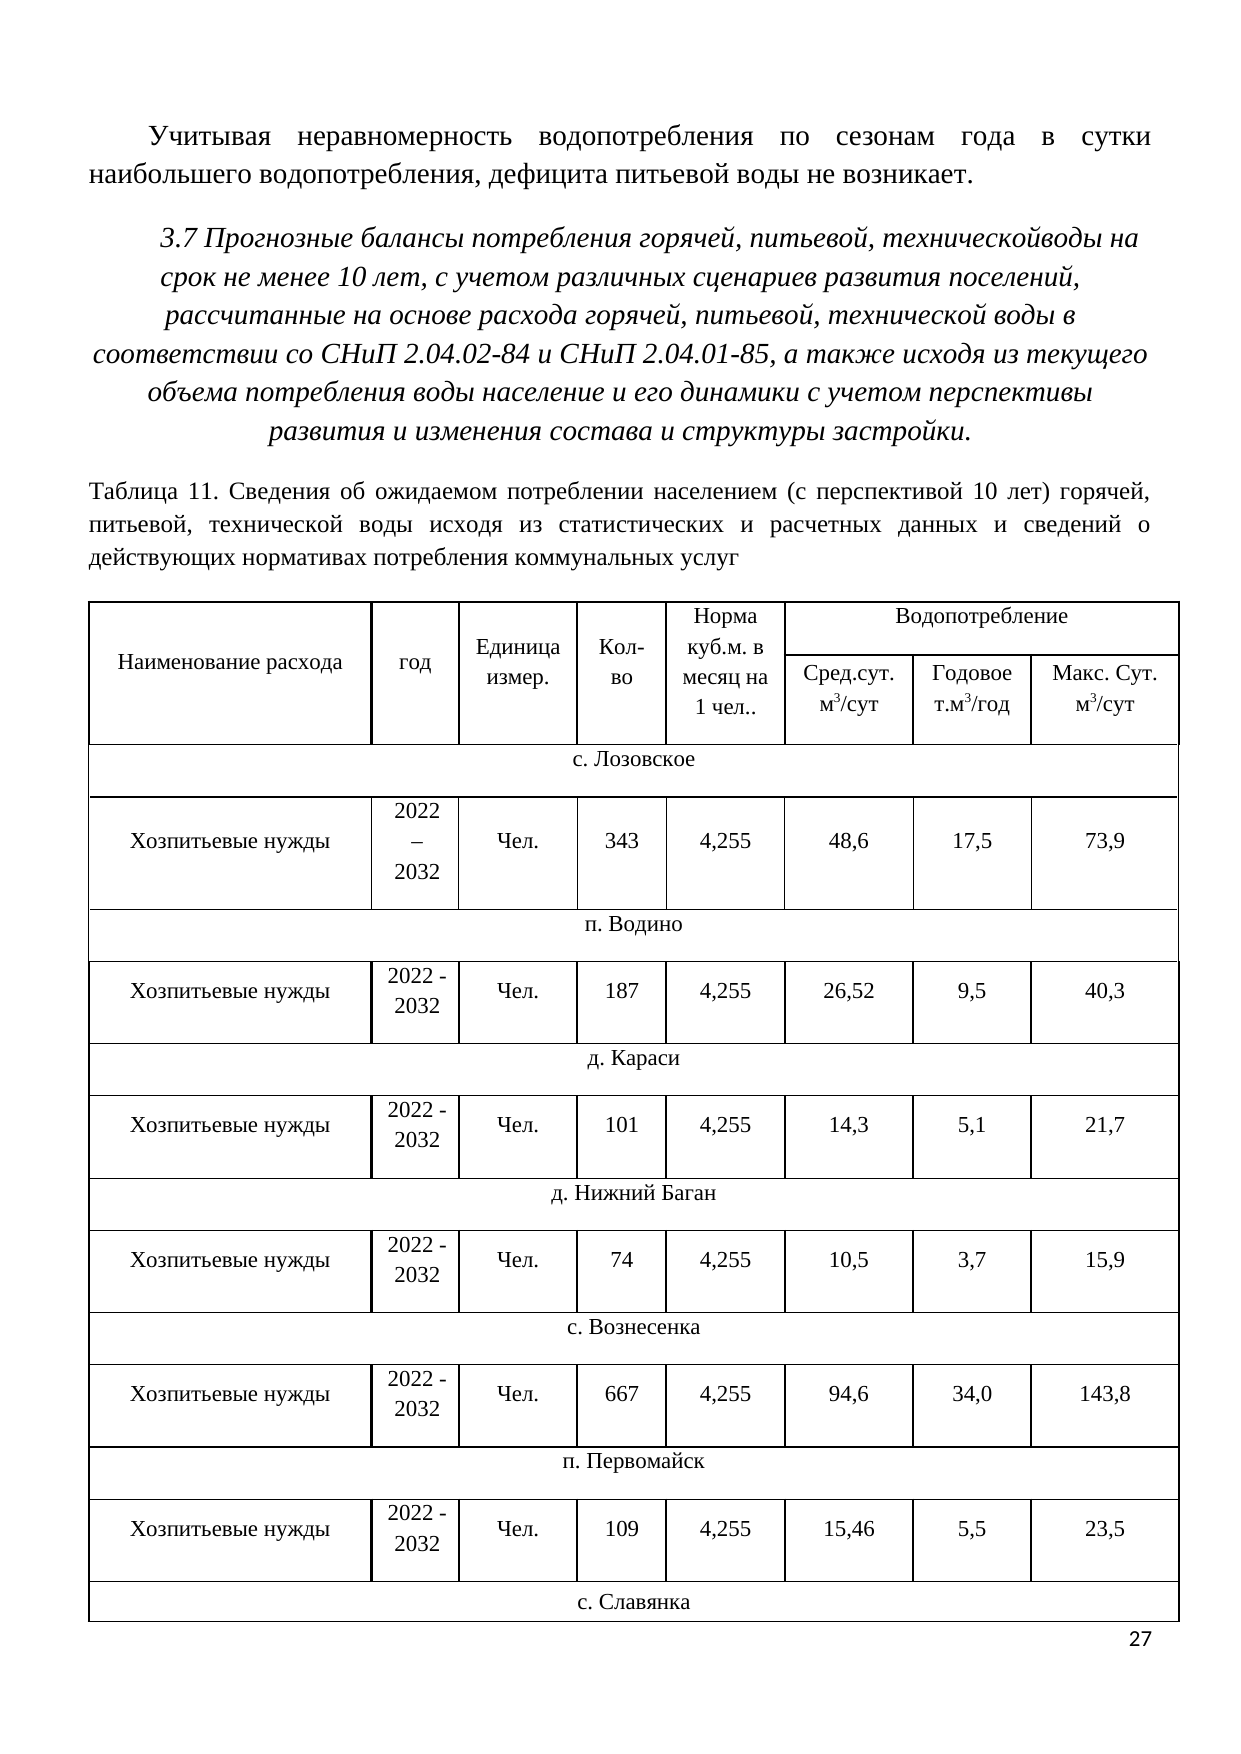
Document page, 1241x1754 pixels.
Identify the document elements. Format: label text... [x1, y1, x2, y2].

table_cell 343 [578, 798, 666, 909]
table_cell 26,52 [786, 962, 912, 1043]
table_cell 3,7 [914, 1231, 1030, 1312]
table_header Водопотребление [786, 603, 1178, 654]
table_cell 5,1 [914, 1096, 1030, 1178]
table_cell Чел. [460, 1365, 576, 1446]
table_cell 74 [578, 1231, 665, 1312]
table_cell 4,255 [667, 1231, 784, 1312]
table_cell 4,255 [667, 1500, 784, 1581]
table_cell 48,6 [785, 798, 913, 909]
table_cell 667 [578, 1365, 665, 1446]
table_cell с. Славянка [90, 1582, 1178, 1621]
table_cell д. Нижний Баган [90, 1179, 1178, 1230]
table_cell п. Первомайск [90, 1448, 1178, 1498]
table_cell 17,5 [914, 798, 1031, 909]
table_cell 21,7 [1032, 1096, 1178, 1178]
table_header Единица измер. [460, 603, 576, 744]
table_cell 143,8 [1032, 1365, 1178, 1446]
table_cell 34,0 [914, 1365, 1030, 1446]
table_cell Чел. [460, 1096, 576, 1178]
table_cell 2022 – 2032 [372, 798, 458, 909]
text 3.7 Прогнозные балансы потребления горячей, питьевой, техническойводы на срок не менее 10 лет, с учетом различных сценариев развития поселений, рассчитанные на основе расхода горячей, питьевой, технической воды в соответствии со СНиП 2.04.02-84 и СНиП 2.04.01-85, а также исходя из текущего объема потребления воды население и его динамики с учетом перспективы развития и изменения состава и структуры застройки. [88, 220, 1152, 446]
table_cell 2022 - 2032 [373, 1500, 458, 1581]
table_cell 23,5 [1032, 1500, 1178, 1581]
text Учитывая неравномерность водопотребления по сезонам года в сутки наибольшего водопотребления, дефицита питьевой воды не возникает. [88, 118, 1152, 190]
table_cell 4,255 [667, 798, 784, 909]
table_header Наименование расхода [90, 603, 370, 744]
table_cell Чел. [460, 1500, 576, 1581]
table_cell 187 [578, 962, 665, 1043]
table_cell Хозпитьевые нужды [90, 1231, 370, 1312]
table_cell 73,9 [1032, 796, 1178, 909]
table_cell 101 [578, 1096, 665, 1178]
table_cell 109 [578, 1500, 665, 1581]
table_cell Хозпитьевые нужды [90, 1365, 370, 1446]
table_cell 40,3 [1032, 961, 1178, 1043]
table_cell д. Караси [90, 1044, 1178, 1095]
table_cell 15,46 [786, 1500, 912, 1581]
table_cell 14,3 [786, 1096, 912, 1178]
table_cell Сред.сут. м3/сут [786, 656, 912, 744]
table_cell 94,6 [786, 1365, 912, 1446]
table_cell 2022 - 2032 [373, 1096, 458, 1178]
table_cell Хозпитьевые нужды [89, 796, 371, 909]
table_cell Хозпитьевые нужды [90, 962, 370, 1043]
table_cell Чел. [460, 962, 576, 1043]
table_cell 5,5 [914, 1500, 1030, 1581]
table_header год [373, 603, 458, 744]
table_cell 2022 - 2032 [373, 1365, 458, 1446]
table_cell с. Лозовское [89, 744, 1178, 796]
table_cell 2022 - 2032 [373, 962, 458, 1043]
table_cell 4,255 [667, 1096, 784, 1178]
table_cell 10,5 [786, 1231, 912, 1312]
table_cell 9,5 [914, 962, 1030, 1043]
table_cell 4,255 [667, 962, 784, 1043]
table_cell 4,255 [667, 1365, 784, 1446]
table_cell Хозпитьевые нужды [90, 1500, 370, 1581]
table_cell Чел. [460, 1231, 576, 1312]
text Таблица 11. Сведения об ожидаемом потреблении населением (с перспективой 10 лет) горячей, питьевой, технической воды исходя из статистических и расчетных данных и сведений о действующих нормативах потребления коммунальных услуг [88, 476, 1152, 571]
table_header Кол-во [578, 603, 665, 744]
table_cell Чел. [459, 798, 577, 909]
table_cell Хозпитьевые нужды [90, 1096, 370, 1178]
table_cell с. Вознесенка [90, 1313, 1178, 1364]
table_cell Макс. Сут. м3/сут [1032, 656, 1178, 744]
table_cell Годовое т.м3/год [914, 656, 1030, 744]
table_cell 2022 - 2032 [373, 1231, 458, 1312]
table_cell 15,9 [1032, 1231, 1178, 1312]
table_cell п. Водино [89, 909, 1178, 961]
table_header Норма куб.м. в месяц на 1 чел.. [667, 603, 784, 744]
